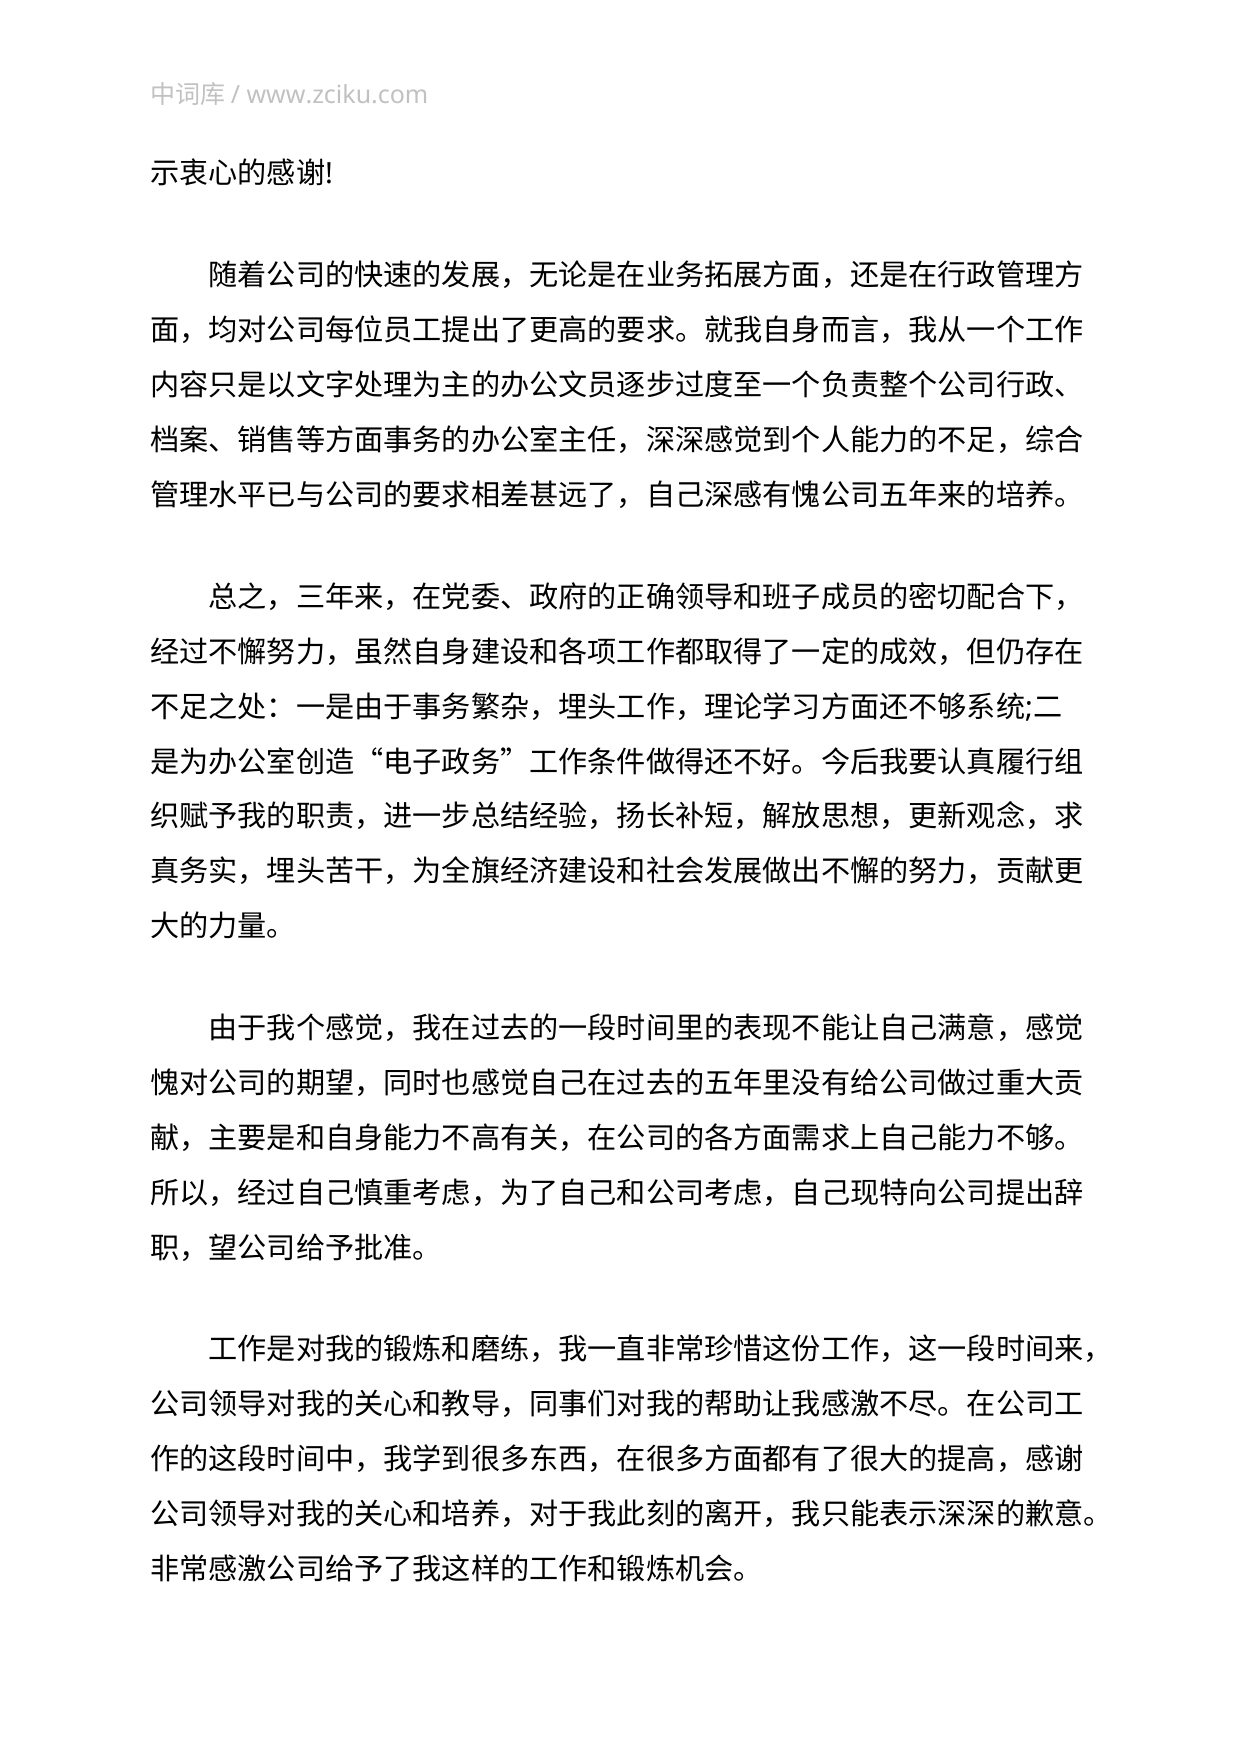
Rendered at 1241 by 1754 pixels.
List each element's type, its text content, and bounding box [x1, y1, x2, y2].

text 随着公司的快速的发展，无论是在业务拓展方面，还是在行政管理方面，均对公司每位员工提出了更高的要求。就我自身而言，我从一个工作内容只是以文字处理为主的办公文员逐步过度至一个负责整个公司行政、档案、销售等方面事务的办公室主任，深深感觉到个人能力的不足，综合管理水平已与公司的要求相差甚远了，自己深感有愧公司五年来的培养。 [150, 252, 1090, 514]
text 总之，三年来，在党委、政府的正确领导和班子成员的密切配合下，经过不懈努力，虽然自身建设和各项工作都取得了一定的成效，但仍存在不足之处：一是由于事务繁杂，埋头工作，理论学习方面还不够系统;二是为办公室创造“电子政务”工作条件做得还不好。今后我要认真履行组织赋予我的职责，进一步总结经验，扬长补短，解放思想，更新观念，求真务实，埋头苦干，为全旗经济建设和社会发展做出不懈的努力，贡献更大的力量。 [150, 573, 1090, 945]
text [150, 150, 1090, 192]
text 由于我个感觉，我在过去的一段时间里的表现不能让自己满意，感觉愧对公司的期望，同时也感觉自己在过去的五年里没有给公司做过重大贡献，主要是和自身能力不高有关，在公司的各方面需求上自己能力不够。所以，经过自己慎重考虑，为了自己和公司考虑，自己现特向公司提出辞职，望公司给予批准。 [150, 1004, 1090, 1266]
text 工作是对我的锻炼和磨练，我一直非常珍惜这份工作，这一段时间来，公司领导对我的关心和教导，同事们对我的帮助让我感激不尽。在公司工作的这段时间中，我学到很多东西，在很多方面都有了很大的提高，感谢公司领导对我的关心和培养，对于我此刻的离开，我只能表示深深的歉意。非常感激公司给予了我这样的工作和锻炼机会。 [150, 1326, 1090, 1588]
